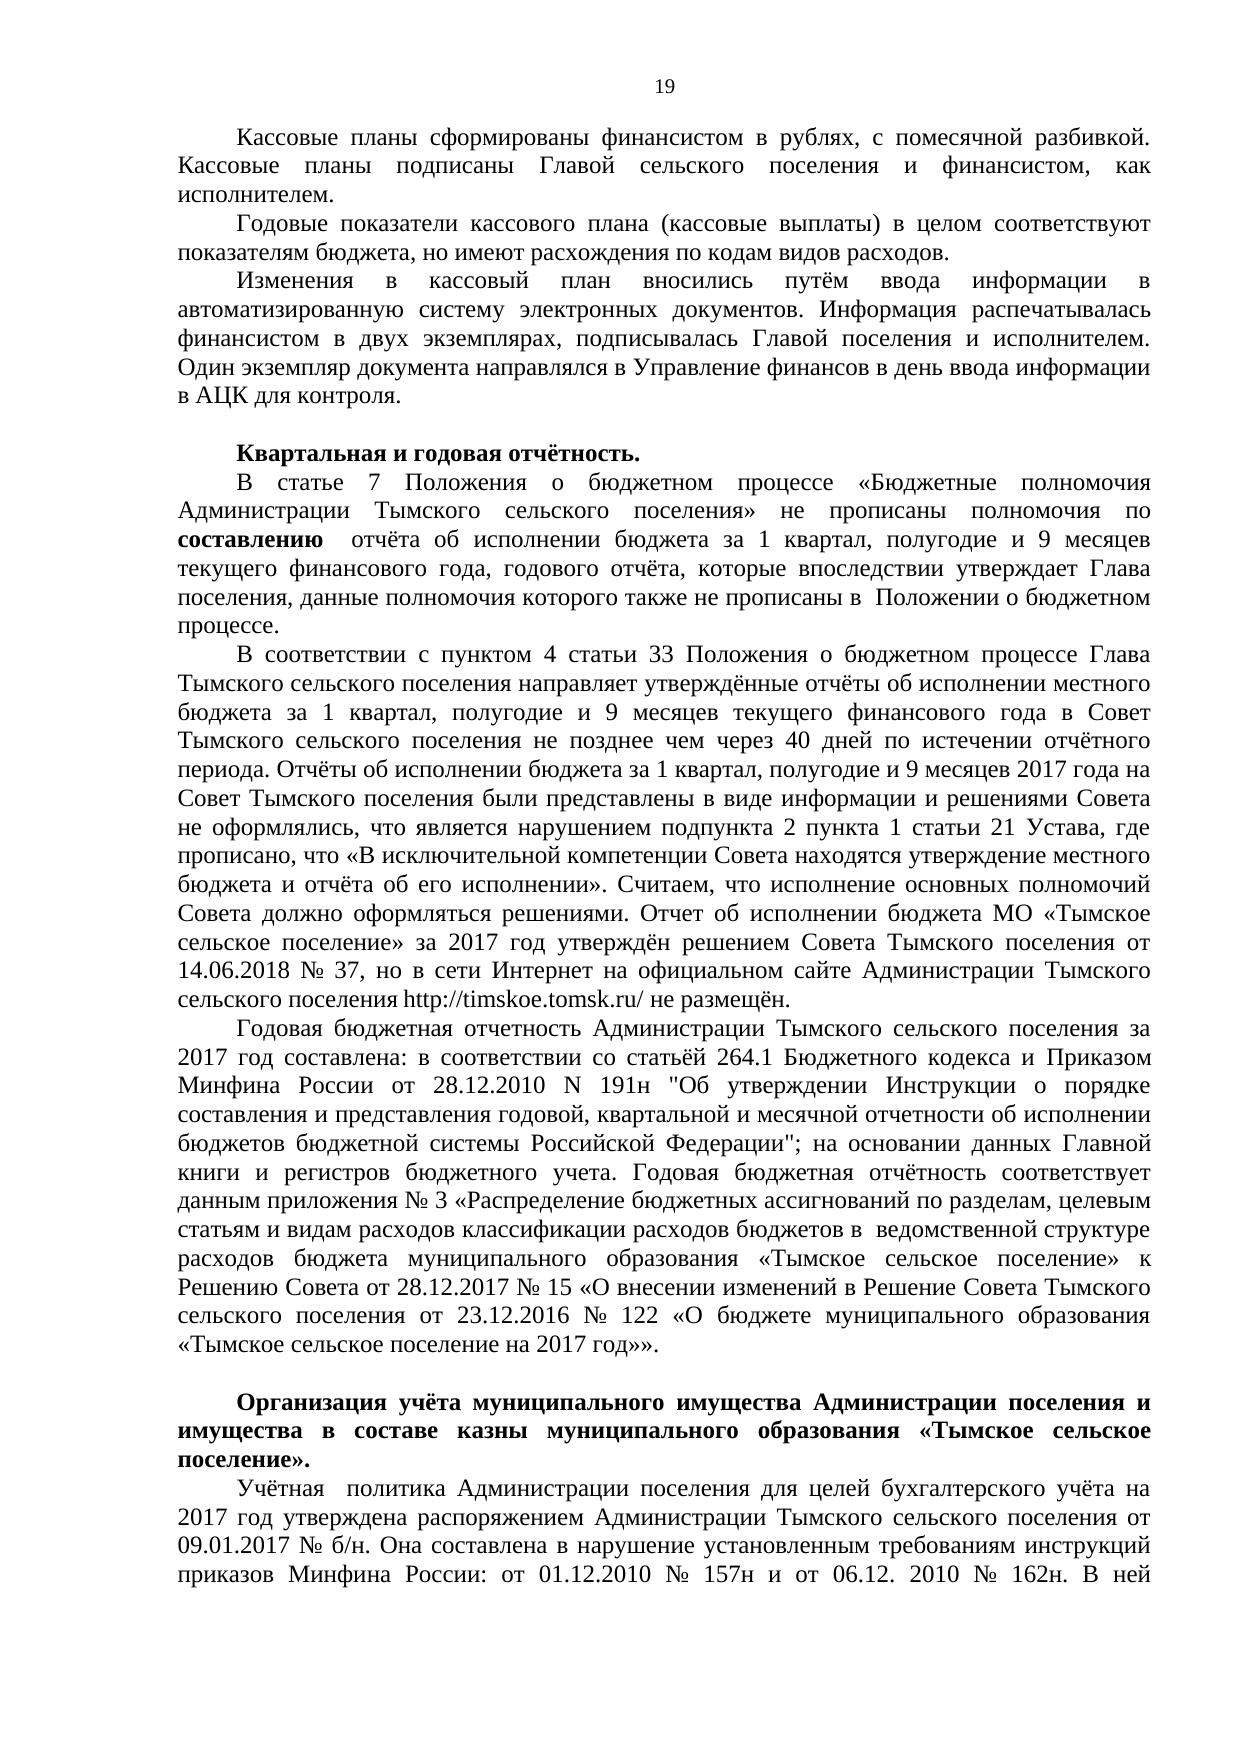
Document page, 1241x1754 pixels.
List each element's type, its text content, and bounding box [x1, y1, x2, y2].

text Годовая бюджетная отчетность Администрации Тымского сельского поселения за 2017 год составлена: в соответствии со статьёй 264.1 Бюджетного кодекса и Приказом Минфина России от 28.12.2010 N 191н "Об утверждении Инструкции о порядке составления и представления годовой, квартальной и месячной отчетности об исполнении бюджетов бюджетной системы Российской Федерации"; на основании данных Главной книги и регистров бюджетного учета. Годовая бюджетная отчётность соответствует данным приложения № 3 «Распределение бюджетных ассигнований по разделам, целевым статьям и видам расходов классификации расходов бюджетов в ведомственной структуре расходов бюджета муниципального образования «Тымское сельское поселение» к Решению Совета от 28.12.2017 № 15 «О внесении изменений в Решение Совета Тымского сельского поселения от 23.12.2016 № 122 «О бюджете муниципального образования «Тымское сельское поселение на 2017 год»». [177, 1013, 1152, 1358]
text В соответствии с пунктом 4 статьи 33 Положения о бюджетном процессе Глава Тымского сельского поселения направляет утверждённые отчёты об исполнении местного бюджета за 1 квартал, полугодие и 9 месяцев текущего финансового года в Совет Тымского сельского поселения не позднее чем через 40 дней по истечении отчётного периода. Отчёты об исполнении бюджета за 1 квартал, полугодие и 9 месяцев 2017 года на Совет Тымского поселения были представлены в виде информации и решениями Совета не оформлялись, что является нарушением подпункта 2 пункта 1 статьи 21 Устава, где прописано, что «В исключительной компетенции Совета находятся утверждение местного бюджета и отчёта об его исполнении». Считаем, что исполнение основных полномочий Совета должно оформляться решениями. Отчет об исполнении бюджета МО «Тымское сельское поселение» за 2017 год утверждён решением Совета Тымского поселения от 14.06.2018 № 37, но в сети Интернет на официальном сайте Администрации Тымского сельского поселения http://timskoe.tomsk.ru/ не размещён. [177, 639, 1152, 1013]
text Организация учёта муниципального имущества Администрации поселения и имущества в составе казны муниципального образования «Тымское сельское поселение». [177, 1387, 1152, 1473]
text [177, 1473, 1152, 1588]
text Изменения в кассовый план вносились путём ввода информации в автоматизированную систему электронных документов. Информация распечатывалась финансистом в двух экземплярах, подписывалась Главой поселения и исполнителем. Один экземпляр документа направлялся в Управление финансов в день ввода информации в АЦК для контроля. [177, 266, 1152, 409]
text Кассовые планы сформированы финансистом в рублях, с помесячной разбивкой. Кассовые планы подписаны Главой сельского поселения и финансистом, как исполнителем. [177, 122, 1152, 208]
text В статье 7 Положения о бюджетном процессе «Бюджетные полномочия Администрации Тымского сельского поселения» не прописаны полномочия по составлению отчёта об исполнении бюджета за 1 квартал, полугодие и 9 месяцев текущего финансового года, годового отчёта, которые впоследствии утверждает Глава поселения, данные полномочия которого также не прописаны в Положении о бюджетном процессе. [177, 467, 1152, 639]
text Квартальная и годовая отчётность. [177, 438, 1152, 467]
text Годовые показатели кассового плана (кассовые выплаты) в целом соответствуют показателям бюджета, но имеют расхождения по кодам видов расходов. [177, 208, 1152, 266]
